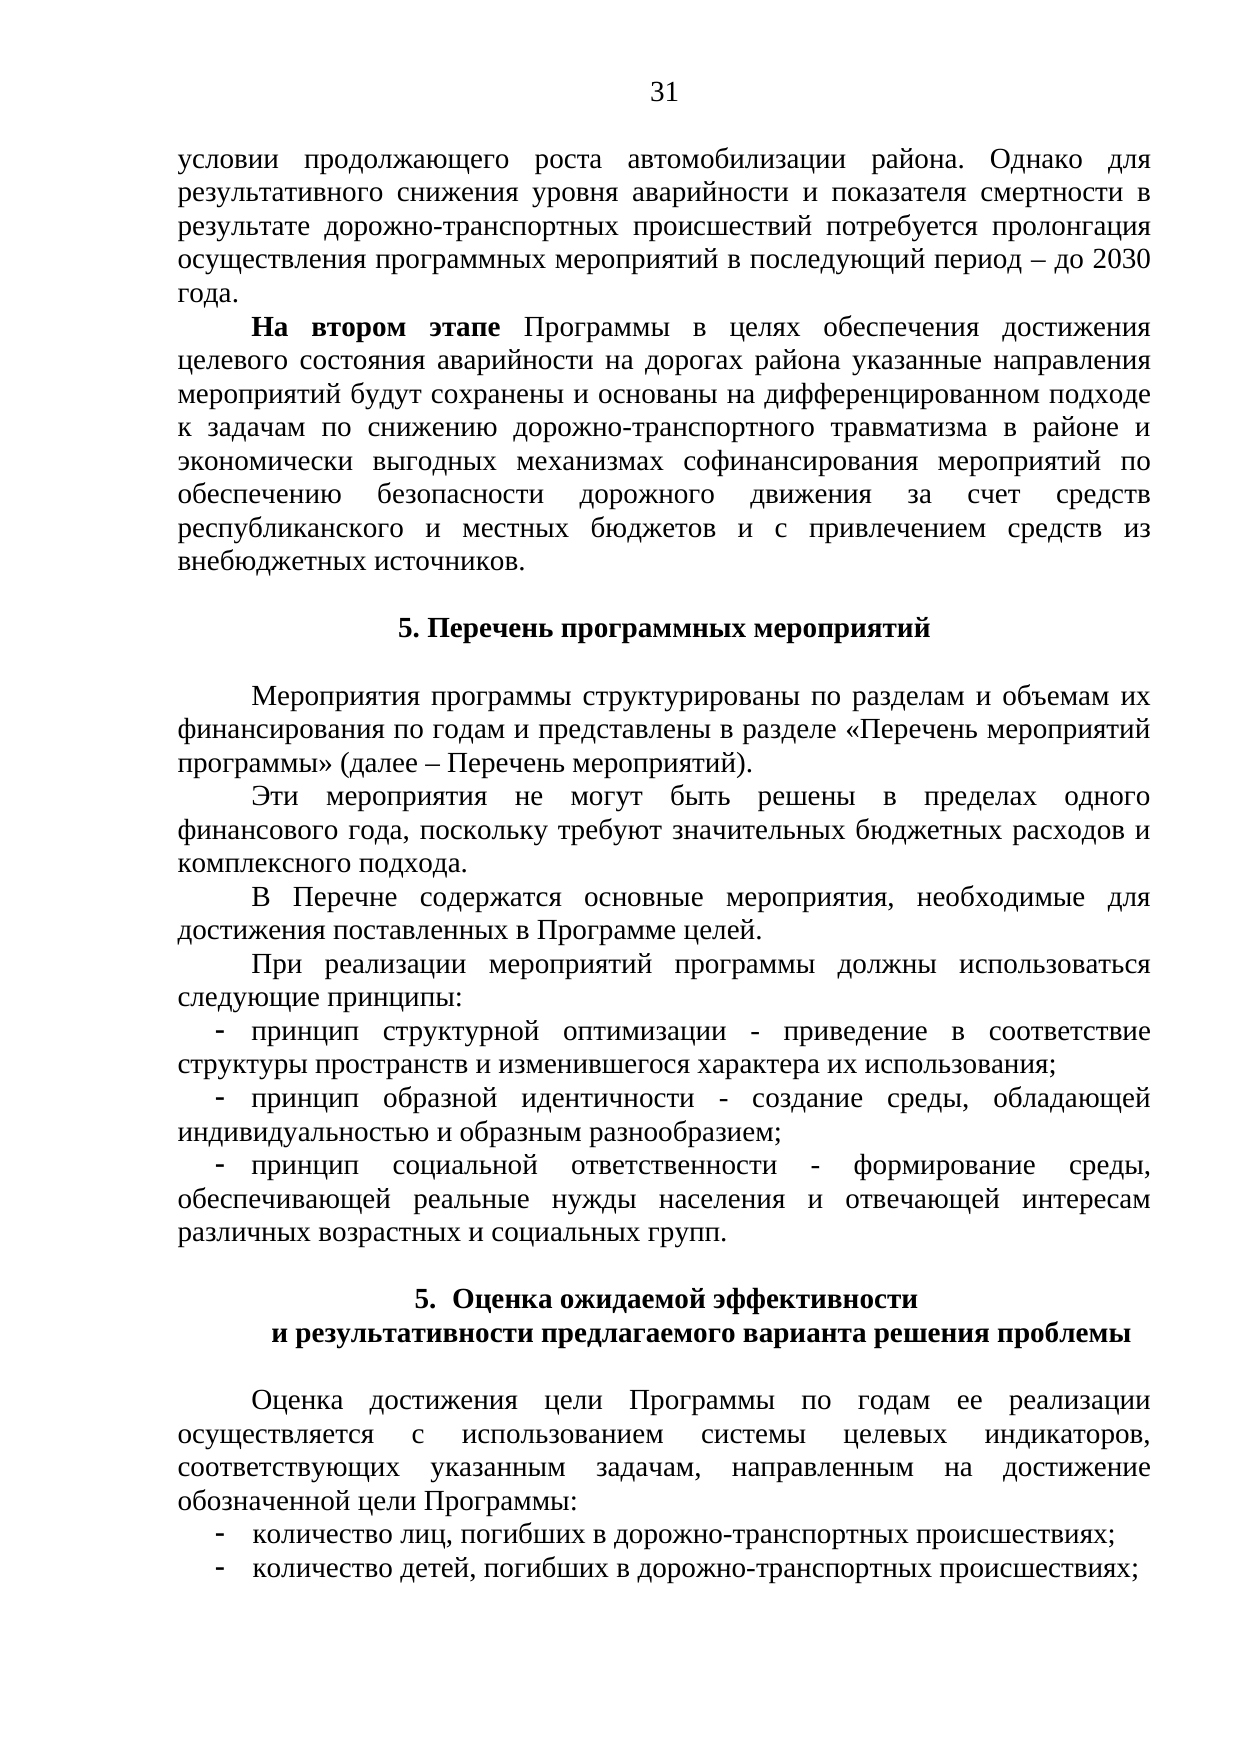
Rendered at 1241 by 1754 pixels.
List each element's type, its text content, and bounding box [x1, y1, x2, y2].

list количество лиц, погибших в дорожно-транспортных происшествиях; [215, 1516, 1152, 1550]
text Оценка достижения цели Программы по годам ее реализации осуществляется с использованием системы целевых индикаторов, соответствующих указанным задачам, направленным на достижение обозначенной цели Программы: [177, 1382, 1152, 1516]
text При реализации мероприятий программы должны использоваться следующие принципы: [177, 946, 1152, 1013]
text Эти мероприятия не могут быть решены в пределах одного финансового года, поскольку требуют значительных бюджетных расходов и комплексного подхода. [177, 778, 1152, 879]
list Оценка ожидаемой эффективности [181, 1282, 1152, 1315]
text На втором этапе Программы в целях обеспечения достижения целевого состояния аварийности на дорогах района указанные направления мероприятий будут сохранены и основаны на дифференцированном подходе к задачам по снижению дорожно-транспортного травматизма в районе и экономически выгодных механизмах софинансирования мероприятий по обеспечению безопасности дорожного движения за счет средств республиканского и местных бюджетов и с привлечением средств из внебюджетных источников. [177, 309, 1152, 577]
text В Перечне содержатся основные мероприятия, необходимые для достижения поставленных в Программе целей. [177, 879, 1152, 946]
list принцип структурной оптимизации - приведение в соответствие структуры пространств и изменившегося характера их использования; [177, 1013, 1152, 1080]
list принцип социальной ответственности - формирование среды, обеспечивающей реальные нужды населения и отвечающей интересам различных возрастных и социальных групп. [177, 1147, 1152, 1248]
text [177, 141, 1152, 309]
text Мероприятия программы структурированы по разделам и объемам их финансирования по годам и представлены в разделе «Перечень мероприятий программы» (далее – Перечень мероприятий). [177, 678, 1152, 778]
text 5. Перечень программных мероприятий [177, 611, 1152, 644]
text и результативности предлагаемого варианта решения проблемы [177, 1315, 1152, 1349]
list количество детей, погибших в дорожно-транспортных происшествиях; [215, 1550, 1152, 1584]
list принцип образной идентичности - создание среды, обладающей индивидуальностью и образным разнообразием; [177, 1080, 1152, 1147]
